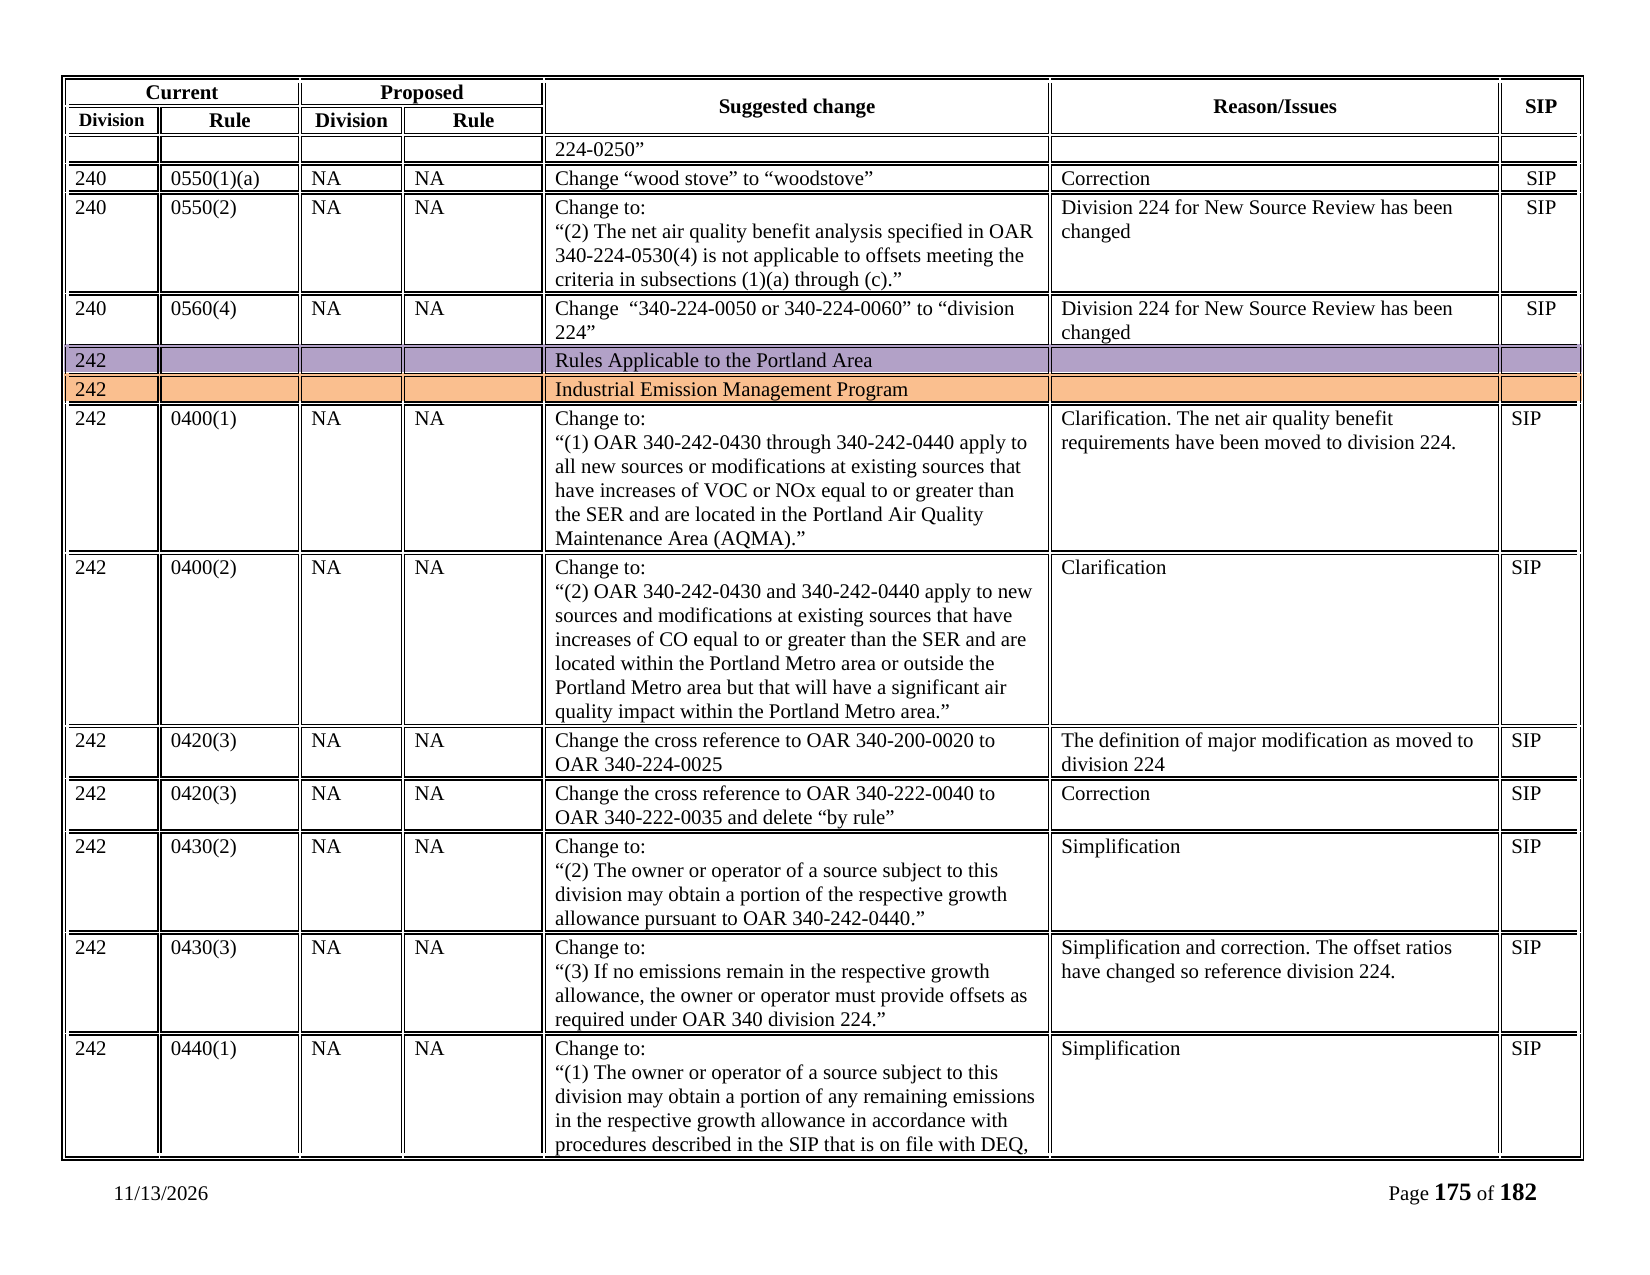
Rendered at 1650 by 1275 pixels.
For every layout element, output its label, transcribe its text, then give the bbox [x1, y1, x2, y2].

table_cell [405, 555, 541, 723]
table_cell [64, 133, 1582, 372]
table_cell Rule [162, 108, 298, 132]
table_header Suggested change [544, 77, 1050, 132]
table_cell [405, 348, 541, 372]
table_header Proposed [300, 77, 544, 104]
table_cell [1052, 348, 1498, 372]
table_cell Rule [405, 108, 541, 132]
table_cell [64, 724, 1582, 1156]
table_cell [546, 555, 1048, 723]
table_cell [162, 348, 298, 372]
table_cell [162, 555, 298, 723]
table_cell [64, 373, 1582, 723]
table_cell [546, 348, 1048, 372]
table_cell Division [302, 108, 401, 132]
table_cell Division [64, 104, 159, 132]
table_header Reason/Issues [1050, 77, 1500, 132]
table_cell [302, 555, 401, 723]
table_header Current [64, 77, 300, 104]
table_header SIP [1500, 79, 1580, 132]
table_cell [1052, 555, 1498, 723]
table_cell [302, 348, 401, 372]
